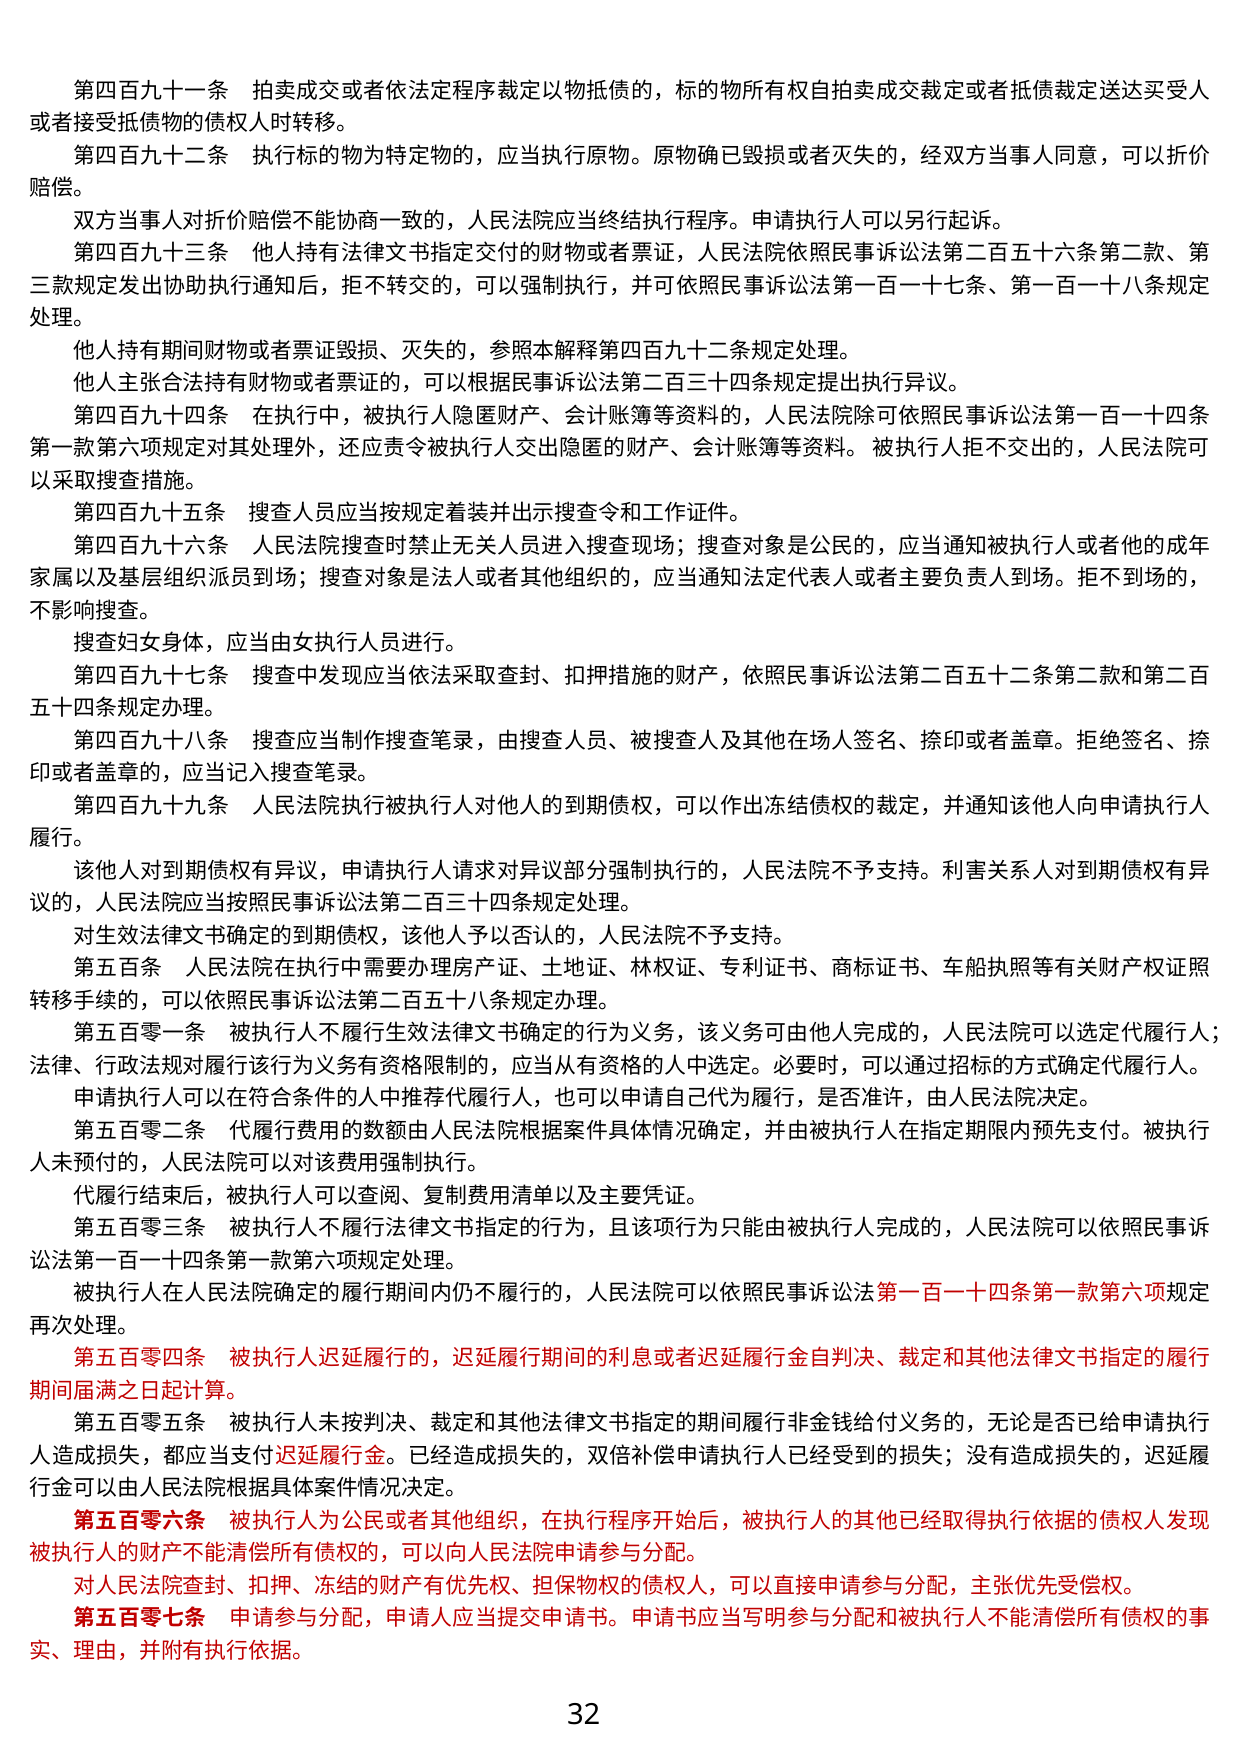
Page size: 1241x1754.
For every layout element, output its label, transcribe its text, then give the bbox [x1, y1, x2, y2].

text 第四百九十一条 拍卖成交或者依法定程序裁定以物抵债的，标的物所有权自拍卖成交裁定或者抵债裁定送达买受人或者接受抵债物的债权人时转移。 [29, 72, 1211, 137]
text 他人持有期间财物或者票证毁损、灭失的，参照本解释第四百九十二条规定处理。 [29, 332, 1211, 365]
text 第四百九十八条 搜查应当制作搜查笔录，由搜查人员、被搜查人及其他在场人签名、捺印或者盖章。拒绝签名、捺印或者盖章的，应当记入搜查笔录。 [29, 722, 1211, 787]
text 第五百零一条 被执行人不履行生效法律文书确定的行为义务，该义务可由他人完成的，人民法院可以选定代履行人；法律、行政法规对履行该行为义务有资格限制的，应当从有资格的人中选定。必要时，可以通过招标的方式确定代履行人。 [29, 1015, 1211, 1080]
text 第四百九十五条 搜查人员应当按规定着装并出示搜查令和工作证件。 [29, 495, 1211, 527]
text 对生效法律文书确定的到期债权，该他人予以否认的，人民法院不予支持。 [29, 917, 1211, 950]
text 该他人对到期债权有异议，申请执行人请求对异议部分强制执行的，人民法院不予支持。利害关系人对到期债权有异议的，人民法院应当按照民事诉讼法第二百三十四条规定处理。 [29, 852, 1211, 917]
text 第五百零六条 被执行人为公民或者其他组织，在执行程序开始后，被执行人的其他已经取得执行依据的债权人发现被执行人的财产不能清偿所有债权的，可以向人民法院申请参与分配。 [29, 1502, 1211, 1567]
text 第四百九十四条 在执行中，被执行人隐匿财产、会计账簿等资料的，人民法院除可依照民事诉讼法第一百一十四条第一款第六项规定对其处理外，还应责令被执行人交出隐匿的财产、会计账簿等资料。被执行人拒不交出的，人民法院可以采取搜查措施。 [29, 397, 1211, 495]
text 申请执行人可以在符合条件的人中推荐代履行人，也可以申请自己代为履行，是否准许，由人民法院决定。 [29, 1080, 1211, 1112]
text 第四百九十二条 执行标的物为特定物的，应当执行原物。原物确已毁损或者灭失的，经双方当事人同意，可以折价赔偿。 [29, 137, 1211, 202]
text 第五百零七条 申请参与分配，申请人应当提交申请书。申请书应当写明参与分配和被执行人不能清偿所有债权的事实、理由，并附有执行依据。 [29, 1600, 1211, 1665]
text 第五百零二条 代履行费用的数额由人民法院根据案件具体情况确定，并由被执行人在指定期限内预先支付。被执行人未预付的，人民法院可以对该费用强制执行。 [29, 1112, 1211, 1177]
text 第四百九十三条 他人持有法律文书指定交付的财物或者票证，人民法院依照民事诉讼法第二百五十六条第二款、第三款规定发出协助执行通知后，拒不转交的，可以强制执行，并可依照民事诉讼法第一百一十七条、第一百一十八条规定处理。 [29, 235, 1211, 332]
text 对人民法院查封、扣押、冻结的财产有优先权、担保物权的债权人，可以直接申请参与分配，主张优先受偿权。 [29, 1567, 1211, 1600]
text 第四百九十六条 人民法院搜查时禁止无关人员进入搜查现场；搜查对象是公民的，应当通知被执行人或者他的成年家属以及基层组织派员到场；搜查对象是法人或者其他组织的，应当通知法定代表人或者主要负责人到场。拒不到场的，不影响搜查。 [29, 527, 1211, 625]
text 被执行人在人民法院确定的履行期间内仍不履行的，人民法院可以依照民事诉讼法第一百一十四条第一款第六项规定再次处理。 [29, 1275, 1211, 1340]
text 代履行结束后，被执行人可以查阅、复制费用清单以及主要凭证。 [29, 1177, 1211, 1210]
text 第五百零四条 被执行人迟延履行的，迟延履行期间的利息或者迟延履行金自判决、裁定和其他法律文书指定的履行期间届满之日起计算。 [29, 1340, 1211, 1405]
text 第五百零五条 被执行人未按判决、裁定和其他法律文书指定的期间履行非金钱给付义务的，无论是否已给申请执行人造成损失，都应当支付迟延履行金。已经造成损失的，双倍补偿申请执行人已经受到的损失；没有造成损失的，迟延履行金可以由人民法院根据具体案件情况决定。 [29, 1405, 1211, 1502]
text 第四百九十七条 搜查中发现应当依法采取查封、扣押措施的财产，依照民事诉讼法第二百五十二条第二款和第二百五十四条规定办理。 [29, 657, 1211, 722]
text 第五百条 人民法院在执行中需要办理房产证、土地证、林权证、专利证书、商标证书、车船执照等有关财产权证照转移手续的，可以依照民事诉讼法第二百五十八条规定办理。 [29, 950, 1211, 1015]
text 搜查妇女身体，应当由女执行人员进行。 [29, 625, 1211, 657]
text 他人主张合法持有财物或者票证的，可以根据民事诉讼法第二百三十四条规定提出执行异议。 [29, 365, 1211, 397]
text 双方当事人对折价赔偿不能协商一致的，人民法院应当终结执行程序。申请执行人可以另行起诉。 [29, 202, 1211, 235]
text 第四百九十九条 人民法院执行被执行人对他人的到期债权，可以作出冻结债权的裁定，并通知该他人向申请执行人履行。 [29, 787, 1211, 852]
text 第五百零三条 被执行人不履行法律文书指定的行为，且该项行为只能由被执行人完成的，人民法院可以依照民事诉讼法第一百一十四条第一款第六项规定处理。 [29, 1210, 1211, 1275]
